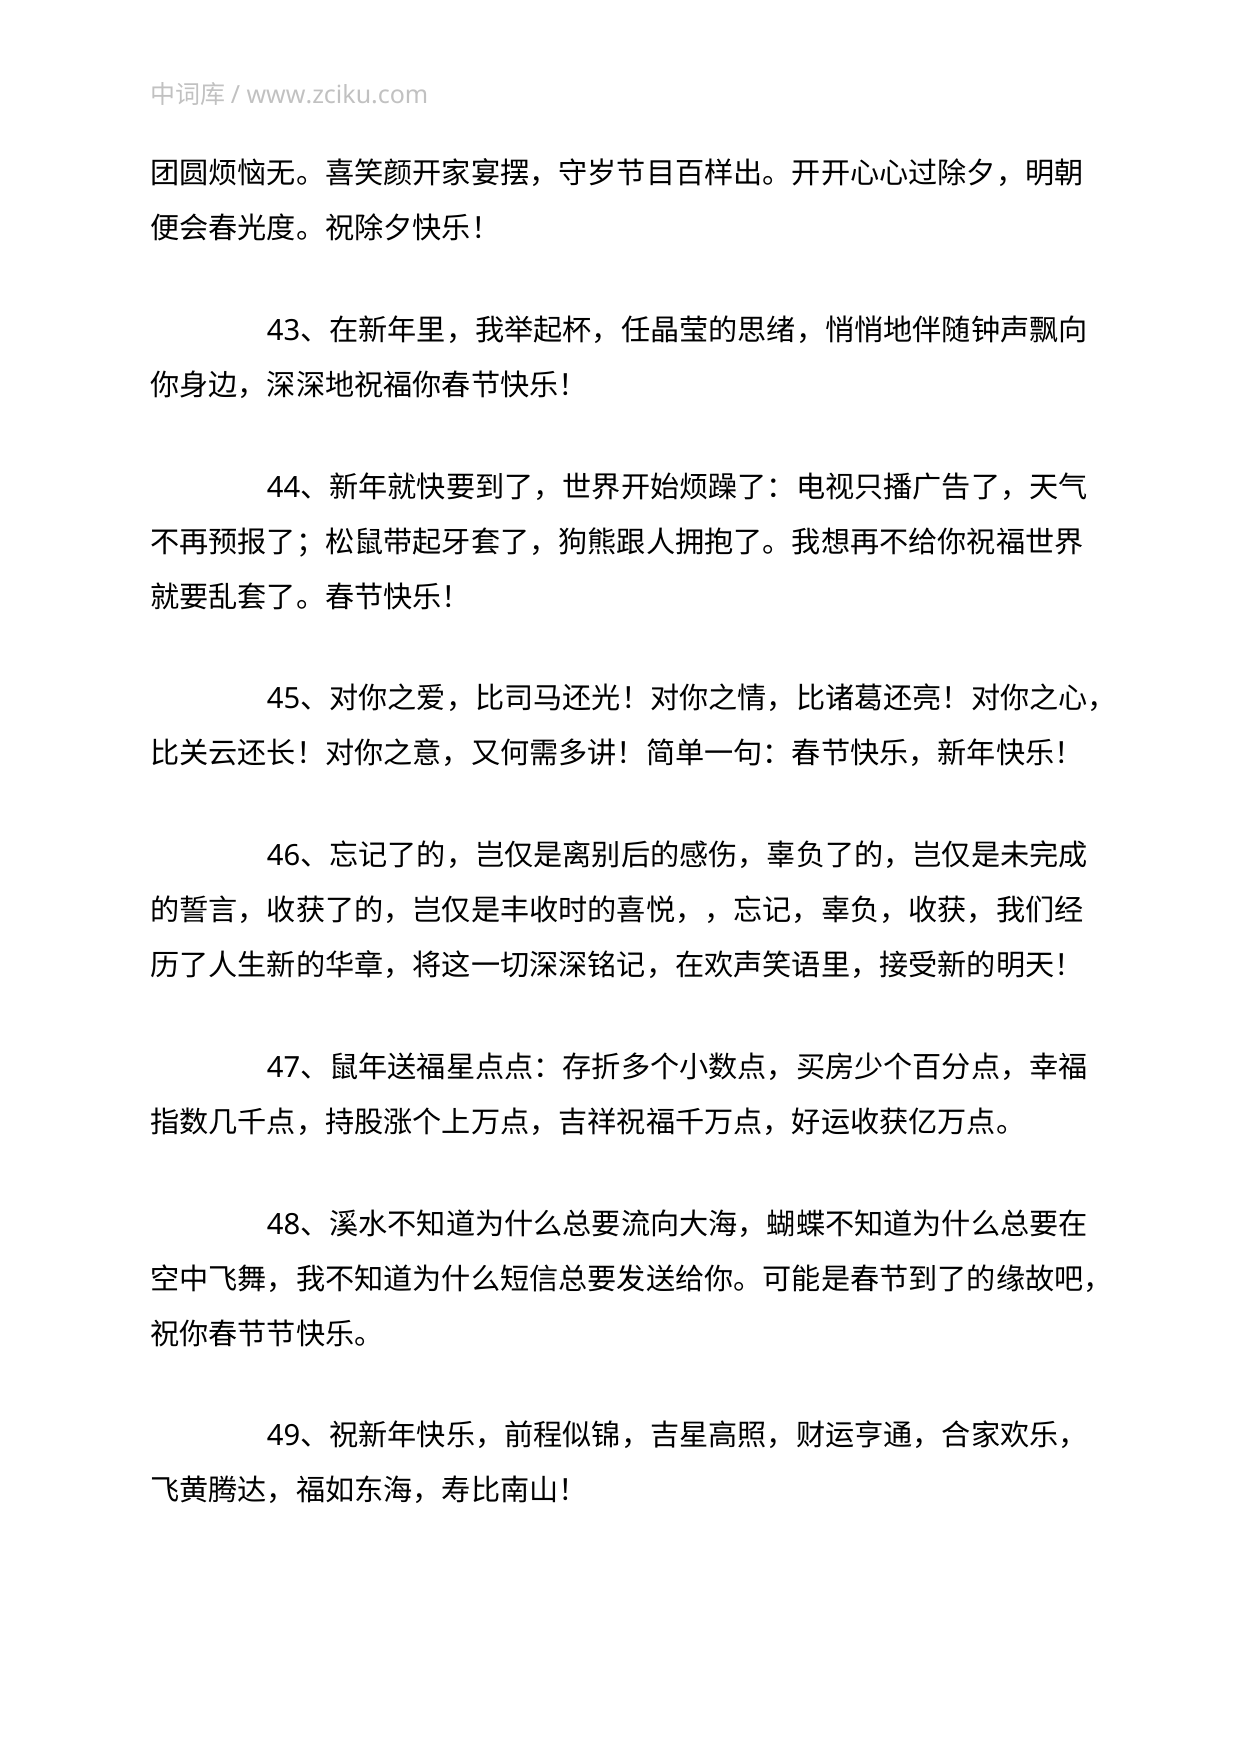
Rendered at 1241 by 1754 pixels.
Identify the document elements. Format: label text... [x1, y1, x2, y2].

text 44、新年就快要到了，世界开始烦躁了：电视只播广告了，天气不再预报了；松鼠带起牙套了，狗熊跟人拥抱了。我想再不给你祝福世界就要乱套了。春节快乐！ [150, 463, 1090, 616]
text 45、对你之爱，比司马还光！对你之情，比诸葛还亮！对你之心，比关云还长！对你之意，又何需多讲！简单一句：春节快乐，新年快乐！ [150, 675, 1090, 772]
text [150, 150, 1090, 247]
text 49、祝新年快乐，前程似锦，吉星高照，财运亨通，合家欢乐，飞黄腾达，福如东海，寿比南山！ [150, 1412, 1090, 1509]
text 48、溪水不知道为什么总要流向大海，蝴蝶不知道为什么总要在空中飞舞，我不知道为什么短信总要发送给你。可能是春节到了的缘故吧，祝你春节节快乐。 [150, 1200, 1090, 1352]
text 43、在新年里，我举起杯，任晶莹的思绪，悄悄地伴随钟声飘向你身边，深深地祝福你春节快乐！ [150, 307, 1090, 404]
text 47、鼠年送福星点点：存折多个小数点，买房少个百分点，幸福指数几千点，持股涨个上万点，吉祥祝福千万点，好运收获亿万点。 [150, 1043, 1090, 1141]
text 46、忘记了的，岂仅是离别后的感伤，辜负了的，岂仅是未完成的誓言，收获了的，岂仅是丰收时的喜悦，，忘记，辜负，收获，我们经历了人生新的华章，将这一切深深铭记，在欢声笑语里，接受新的明天！ [150, 832, 1090, 984]
